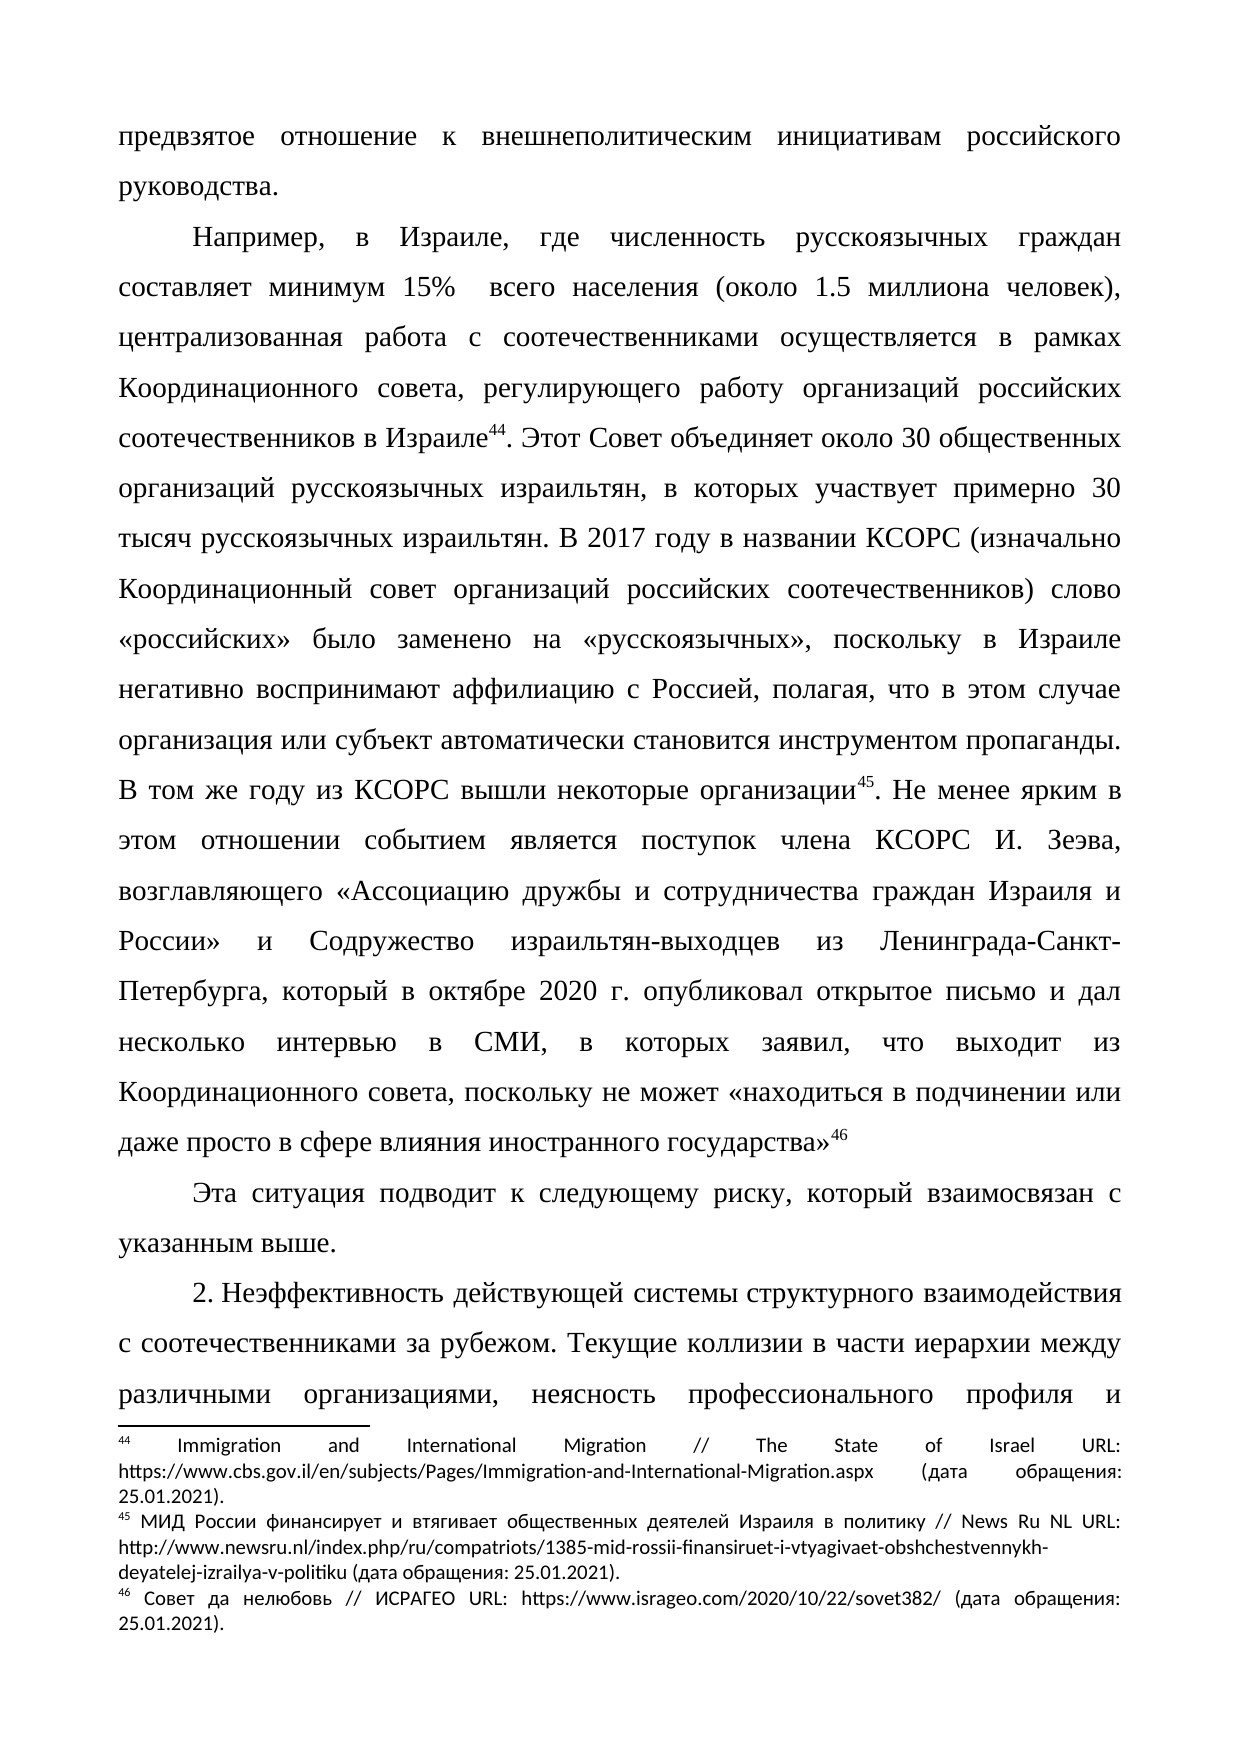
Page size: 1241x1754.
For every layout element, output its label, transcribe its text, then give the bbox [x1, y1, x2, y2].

text Например, в Израиле, где численность русскоязычных граждан составляет минимум 15% всего населения (около 1.5 миллиона человек), централизованная работа с соотечественниками осуществляется в рамках Координационного совета, регулирующего работу организаций российских соотечественников в Израиле. Этот Совет объединяет около 30 общественных организаций русскоязычных израильтян, в которых участвует примерно 30 тысяч русскоязычных израильтян. В 2017 году в названии КСОРС (изначально Координационный совет организаций российских соотечественников) слово «российских» было заменено на «русскоязычных», поскольку в Израиле негативно воспринимают аффилиацию с Россией, полагая, что в этом случае организация или субъект автоматически становится инструментом пропаганды. В том же году из КСОРС вышли некоторые организации. Не менее ярким в этом отношении событием является поступок члена КСОРС И. Зеэва, возглавляющего «Ассоциацию дружбы и сотрудничества граждан Израиля и России» и Содружество израильтян-выходцев из Ленинграда-Санкт-Петербурга, который в октябре 2020 г. опубликовал открытое письмо и дал несколько интервью в СМИ, в которых заявил, что выходит из Координационного совета, поскольку не может «находиться в подчинении или даже просто в сфере влияния иностранного государства» [118, 219, 1122, 1158]
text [118, 118, 1122, 202]
text Эта ситуация подводит к следующему риску, который взаимосвязан с указанным выше. [118, 1175, 1122, 1258]
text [118, 1275, 1122, 1409]
